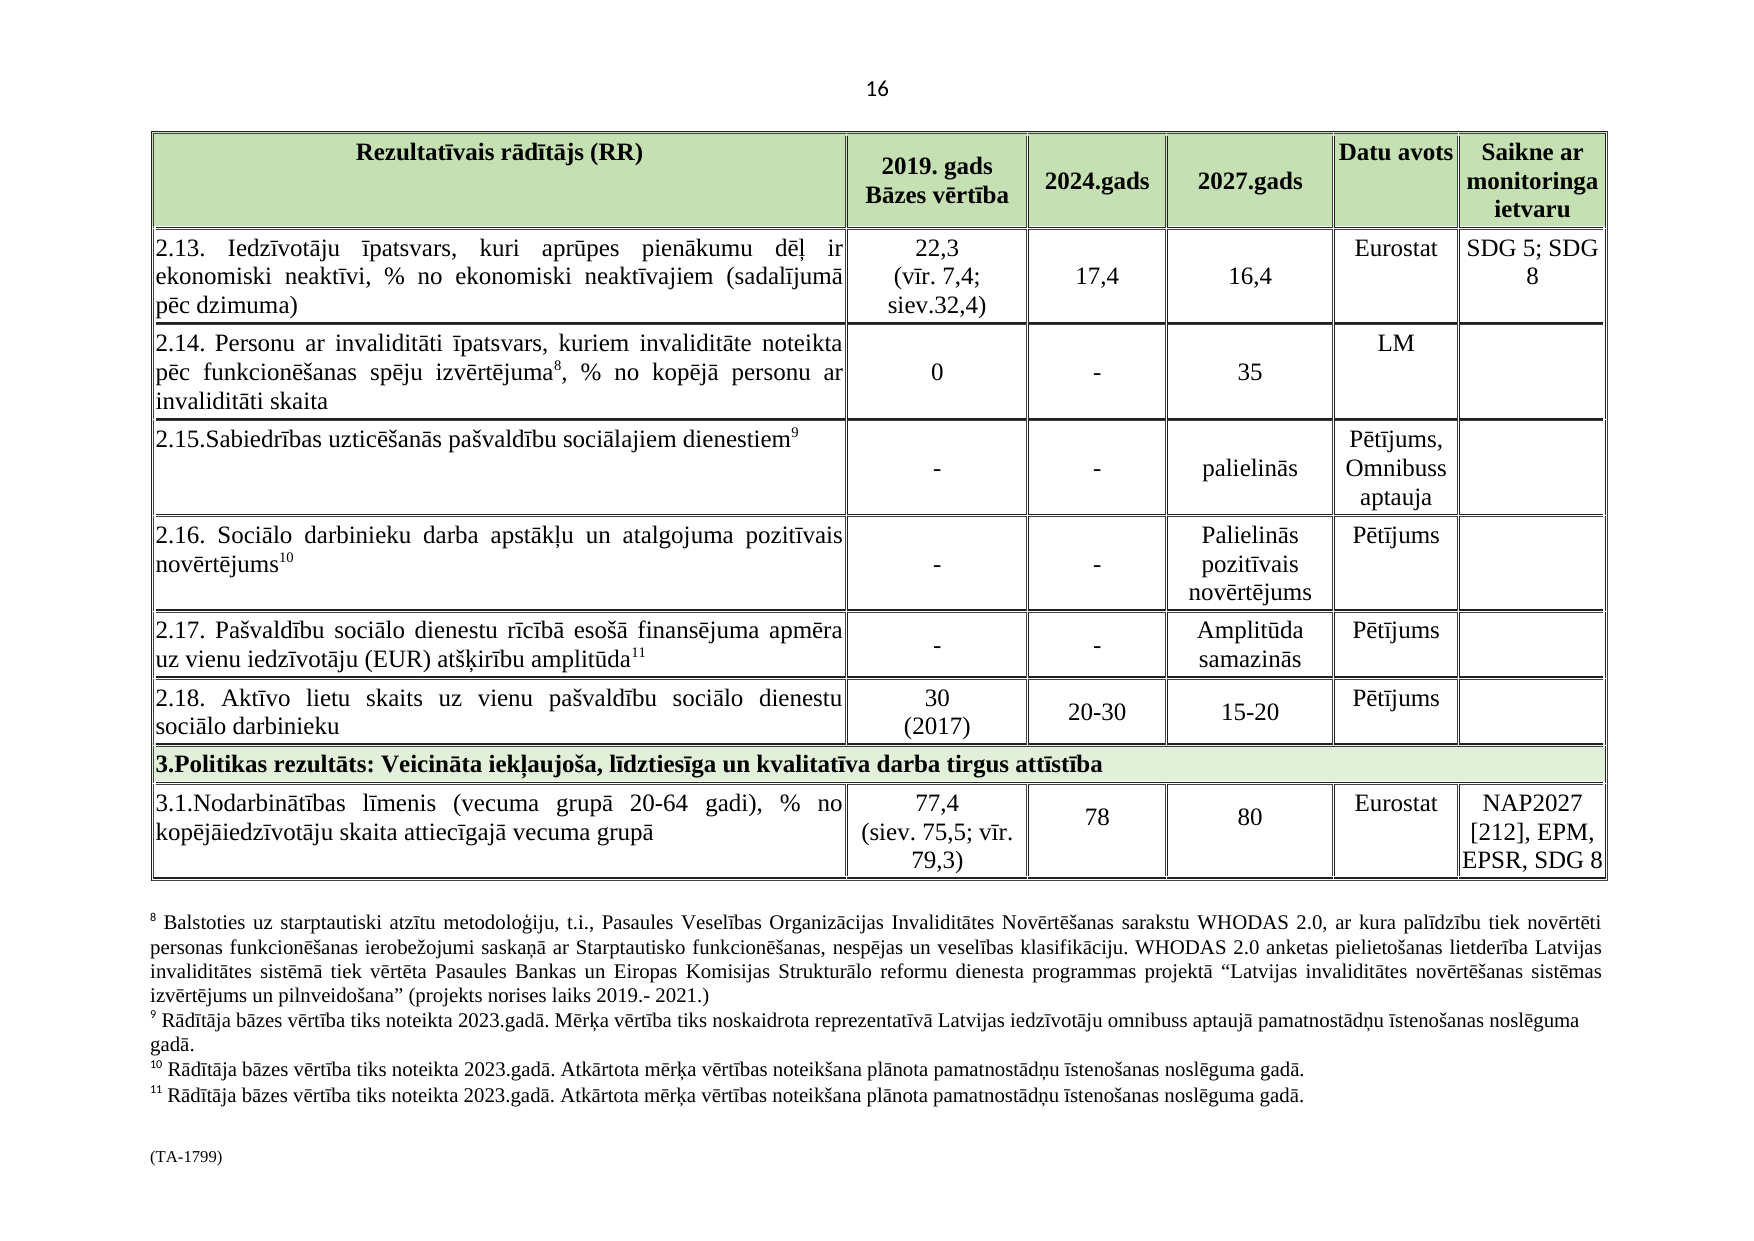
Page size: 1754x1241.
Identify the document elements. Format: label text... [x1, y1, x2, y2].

table_cell 30 (2017) [848, 680, 1026, 743]
table_cell [1460, 322, 1605, 418]
table_header Rezultatīvais rādītājs (RR) [154, 134, 846, 226]
table_cell 2.14. Personu ar invaliditāti īpatsvars, kuriem invaliditāte noteikta pēc funkcionēšanas spēju izvērtējuma, % no kopējā personu ar invaliditāti skaita [154, 322, 845, 418]
table_cell [1460, 514, 1605, 609]
table_cell 78 [1028, 785, 1167, 877]
table_cell [1460, 609, 1605, 676]
table_cell 2.17. Pašvaldību sociālo dienestu rīcībā esošā finansējuma apmēra uz vienu iedzīvotāju (EUR) atšķirību amplitūda [154, 609, 845, 676]
table_cell 0 [848, 325, 1026, 418]
table_cell Pētījums, Omnibuss aptauja [1335, 421, 1457, 513]
table_cell 17,4 [1029, 230, 1165, 322]
table_cell Amplitūda samazinās [1168, 613, 1332, 676]
table_cell - [1029, 421, 1165, 513]
table_cell Eurostat [1335, 230, 1457, 322]
table_cell SDG 5; SDG 8 [1460, 226, 1605, 322]
table_cell Palielinās pozitīvais novērtējums [1168, 517, 1332, 609]
table_cell palielinās [1168, 421, 1332, 513]
table_cell 2.15.Sabiedrības uzticēšanās pašvaldību sociālajiem dienestiem [152, 418, 845, 513]
table_cell Pētījums [1335, 613, 1457, 676]
table_cell 2.16. Sociālo darbinieku darba apstākļu un atalgojuma pozitīvais novērtējums [154, 514, 845, 609]
table_cell 77,4 (siev. 75,5; vīr. 79,3) [846, 785, 1027, 877]
table_cell 20-30 [1029, 680, 1165, 743]
table_cell LM [1335, 325, 1457, 418]
table_cell 2.18. Aktīvo lietu skaits uz vienu pašvaldību sociālo dienestu sociālo darbinieku [154, 676, 845, 743]
table_cell 15-20 [1168, 680, 1332, 743]
table_cell Pētījums [1335, 517, 1457, 609]
table_cell 22,3 (vīr. 7,4; siev.32,4) [848, 230, 1026, 322]
table_cell - [848, 613, 1026, 676]
table_cell [1460, 676, 1605, 743]
table_header 2024.gads [1028, 134, 1167, 226]
table_cell - [848, 517, 1026, 609]
table_cell - [1029, 517, 1165, 609]
table_cell 3.1.Nodarbinātības līmenis (vecuma grupā 20-64 gadi), % no kopējāiedzīvotāju skaita attiecīgajā vecuma grupā [154, 781, 846, 877]
table_cell Eurostat [1334, 785, 1458, 877]
table_cell NAP2027 [212], EPM, EPSR, SDG 8 [1459, 781, 1605, 877]
table_cell - [1029, 325, 1165, 418]
table_header Datu avots [1334, 134, 1458, 226]
table_cell 3.Politikas rezultāts: Veicināta iekļaujoša, līdztiesīga un kvalitatīva darba tirgus attīstība [154, 743, 1605, 781]
table_cell [1460, 418, 1606, 513]
table_cell - [848, 421, 1026, 513]
table_cell Pētījums [1335, 680, 1457, 743]
table_cell 16,4 [1168, 230, 1332, 322]
table_cell - [1029, 613, 1165, 676]
table_header 2019. gads Bāzes vērtība [846, 134, 1027, 226]
table_header Saikne ar monitoringa ietvaru [1459, 134, 1605, 226]
table_cell 2.13. Iedzīvotāju īpatsvars, kuri aprūpes pienākumu dēļ ir ekonomiski neaktīvi, % no ekonomiski neaktīvajiem (sadalījumā pēc dzimuma) [154, 226, 845, 322]
table_cell 80 [1167, 785, 1333, 877]
table_cell 35 [1168, 325, 1332, 418]
table_header 2027.gads [1167, 134, 1333, 226]
